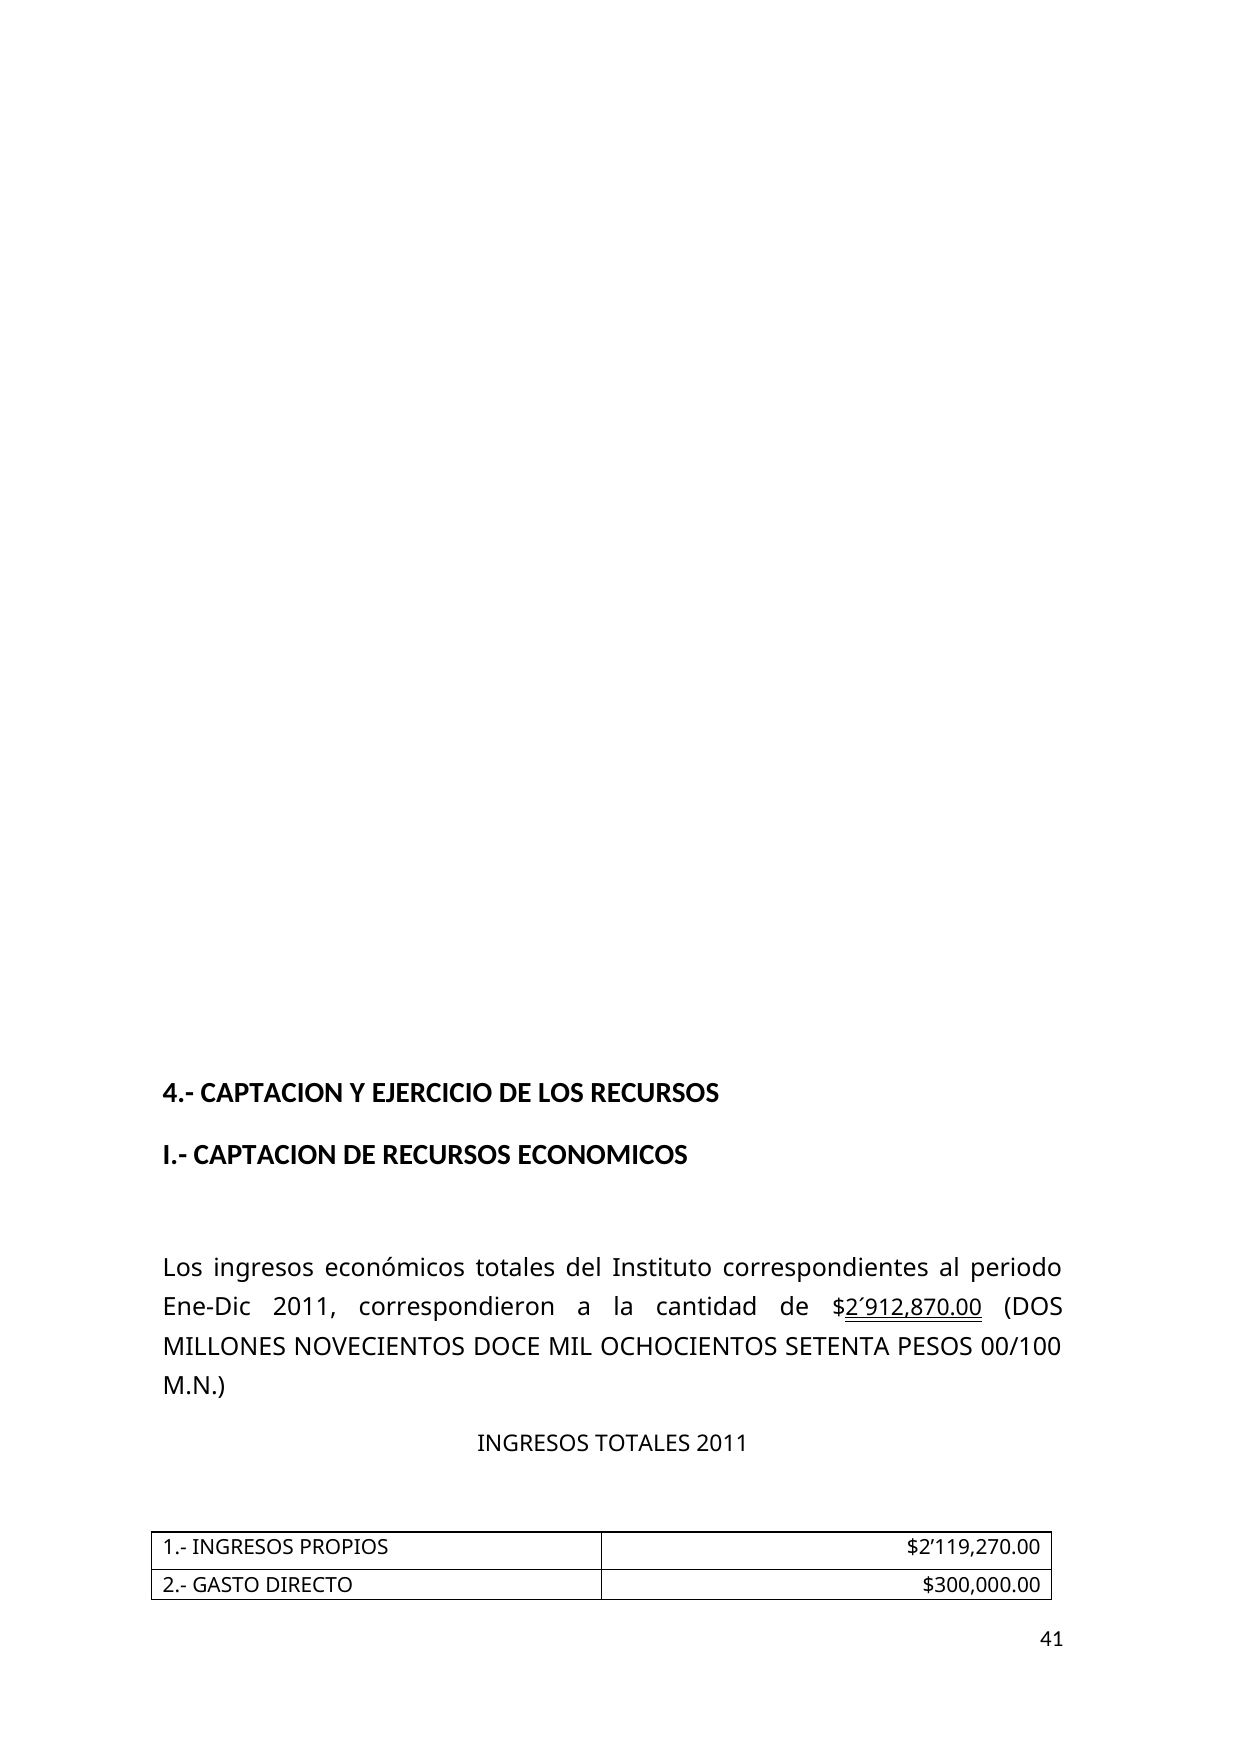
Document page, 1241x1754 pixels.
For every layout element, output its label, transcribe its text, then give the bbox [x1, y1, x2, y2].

text INGRESOS TOTALES 2011 [162, 1427, 1063, 1458]
table_header 1.- INGRESOS PROPIOS [152, 1533, 601, 1569]
text 4.- CAPTACION Y EJERCICIO DE LOS RECURSOS [162, 1074, 1063, 1110]
table_cell 2.- GASTO DIRECTO [152, 1570, 601, 1599]
text I.- CAPTACION DE RECURSOS ECONOMICOS [162, 1136, 1063, 1172]
text Los ingresos económicos totales del Instituto correspondientes al periodo Ene-Dic 2011, correspondieron a la cantidad de $2´912,870.00 (DOS MILLONES NOVECIENTOS DOCE MIL OCHOCIENTOS SETENTA PESOS 00/100 M.N.) [162, 1250, 1063, 1401]
table_cell $300,000.00 [602, 1570, 1051, 1599]
table_header $2’119,270.00 [602, 1533, 1051, 1569]
